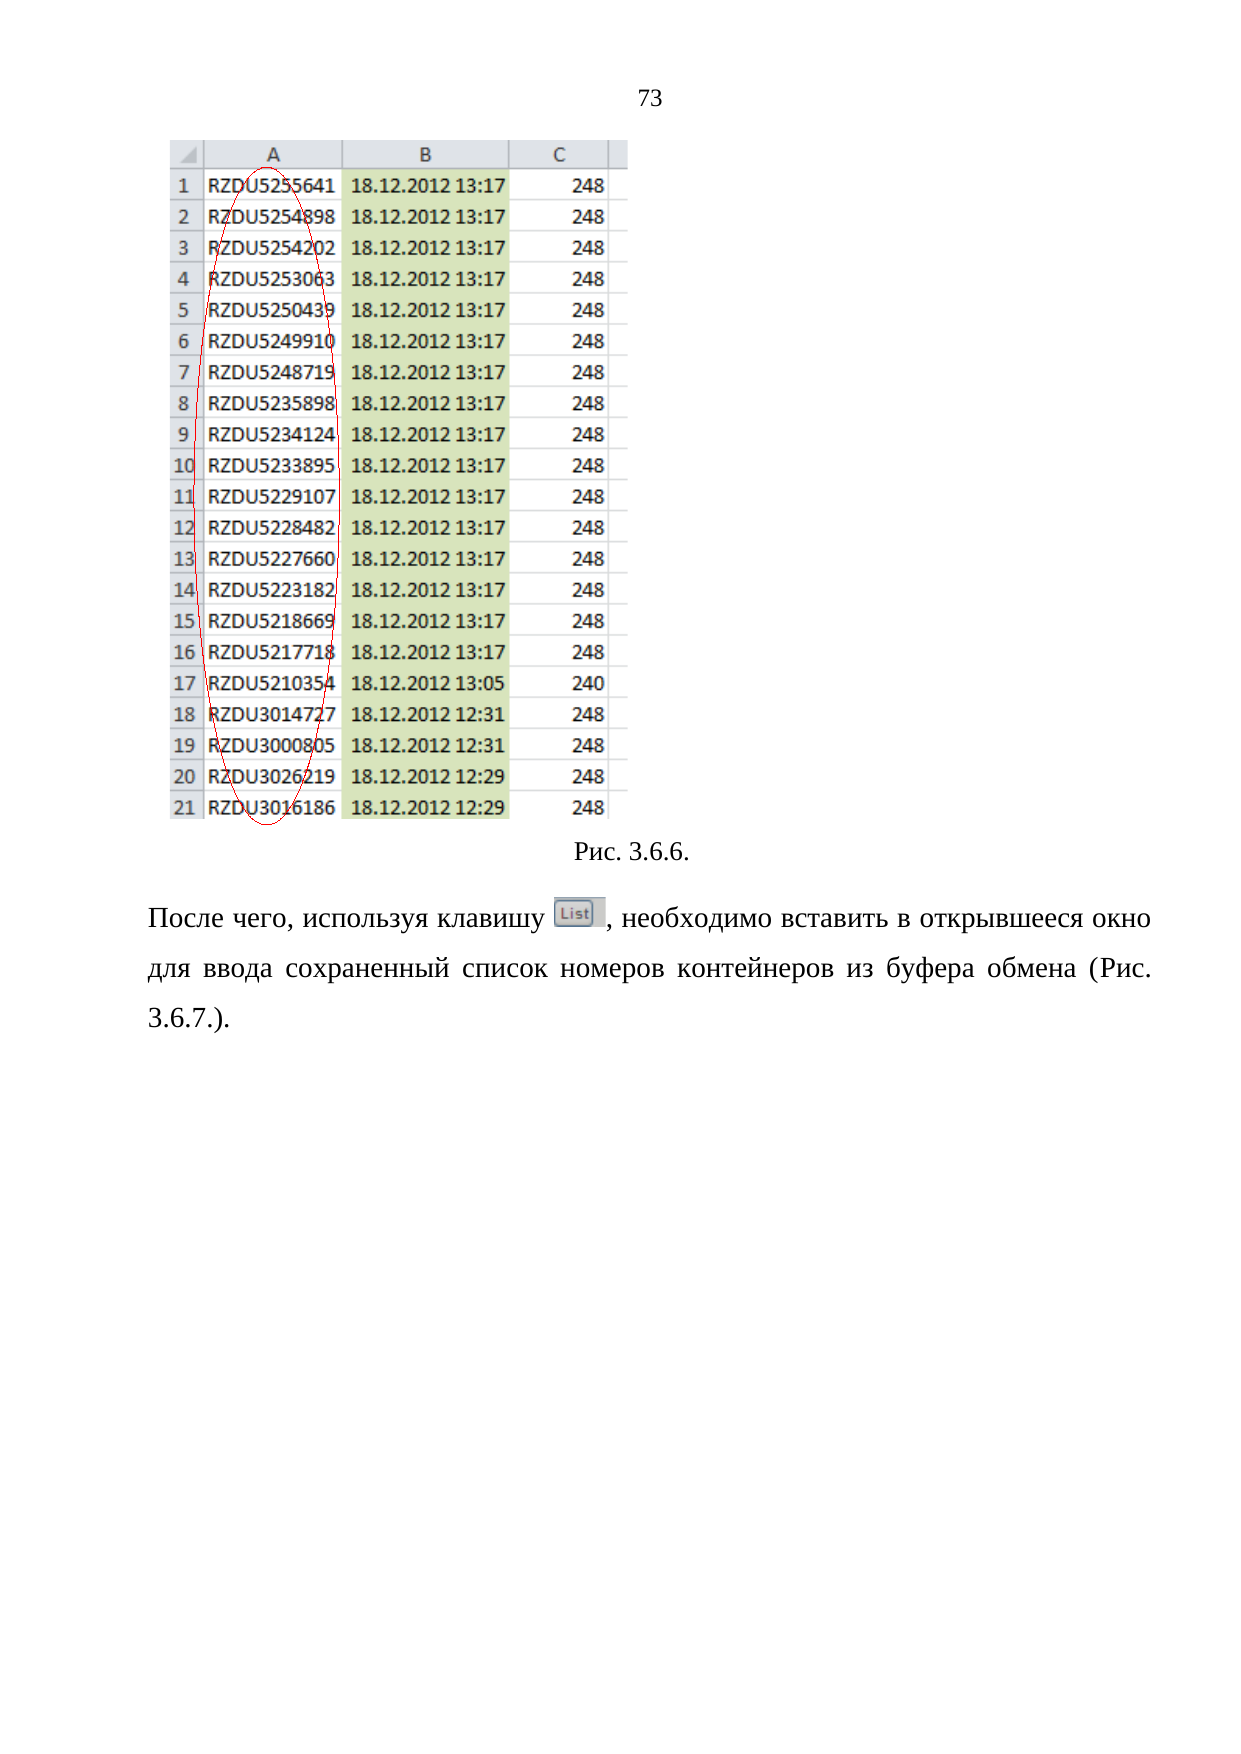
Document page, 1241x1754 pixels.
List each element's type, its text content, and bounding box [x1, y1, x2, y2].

picture [169, 140, 628, 819]
picture [554, 897, 606, 927]
text Рис. 3.6.6. [148, 835, 1152, 866]
text После чего, используя клавишу , необходимо вставить в открывшееся окно для ввода сохраненный список номеров контейнеров из буфера обмена (Рис. 3.6.7.). [148, 897, 1152, 1034]
